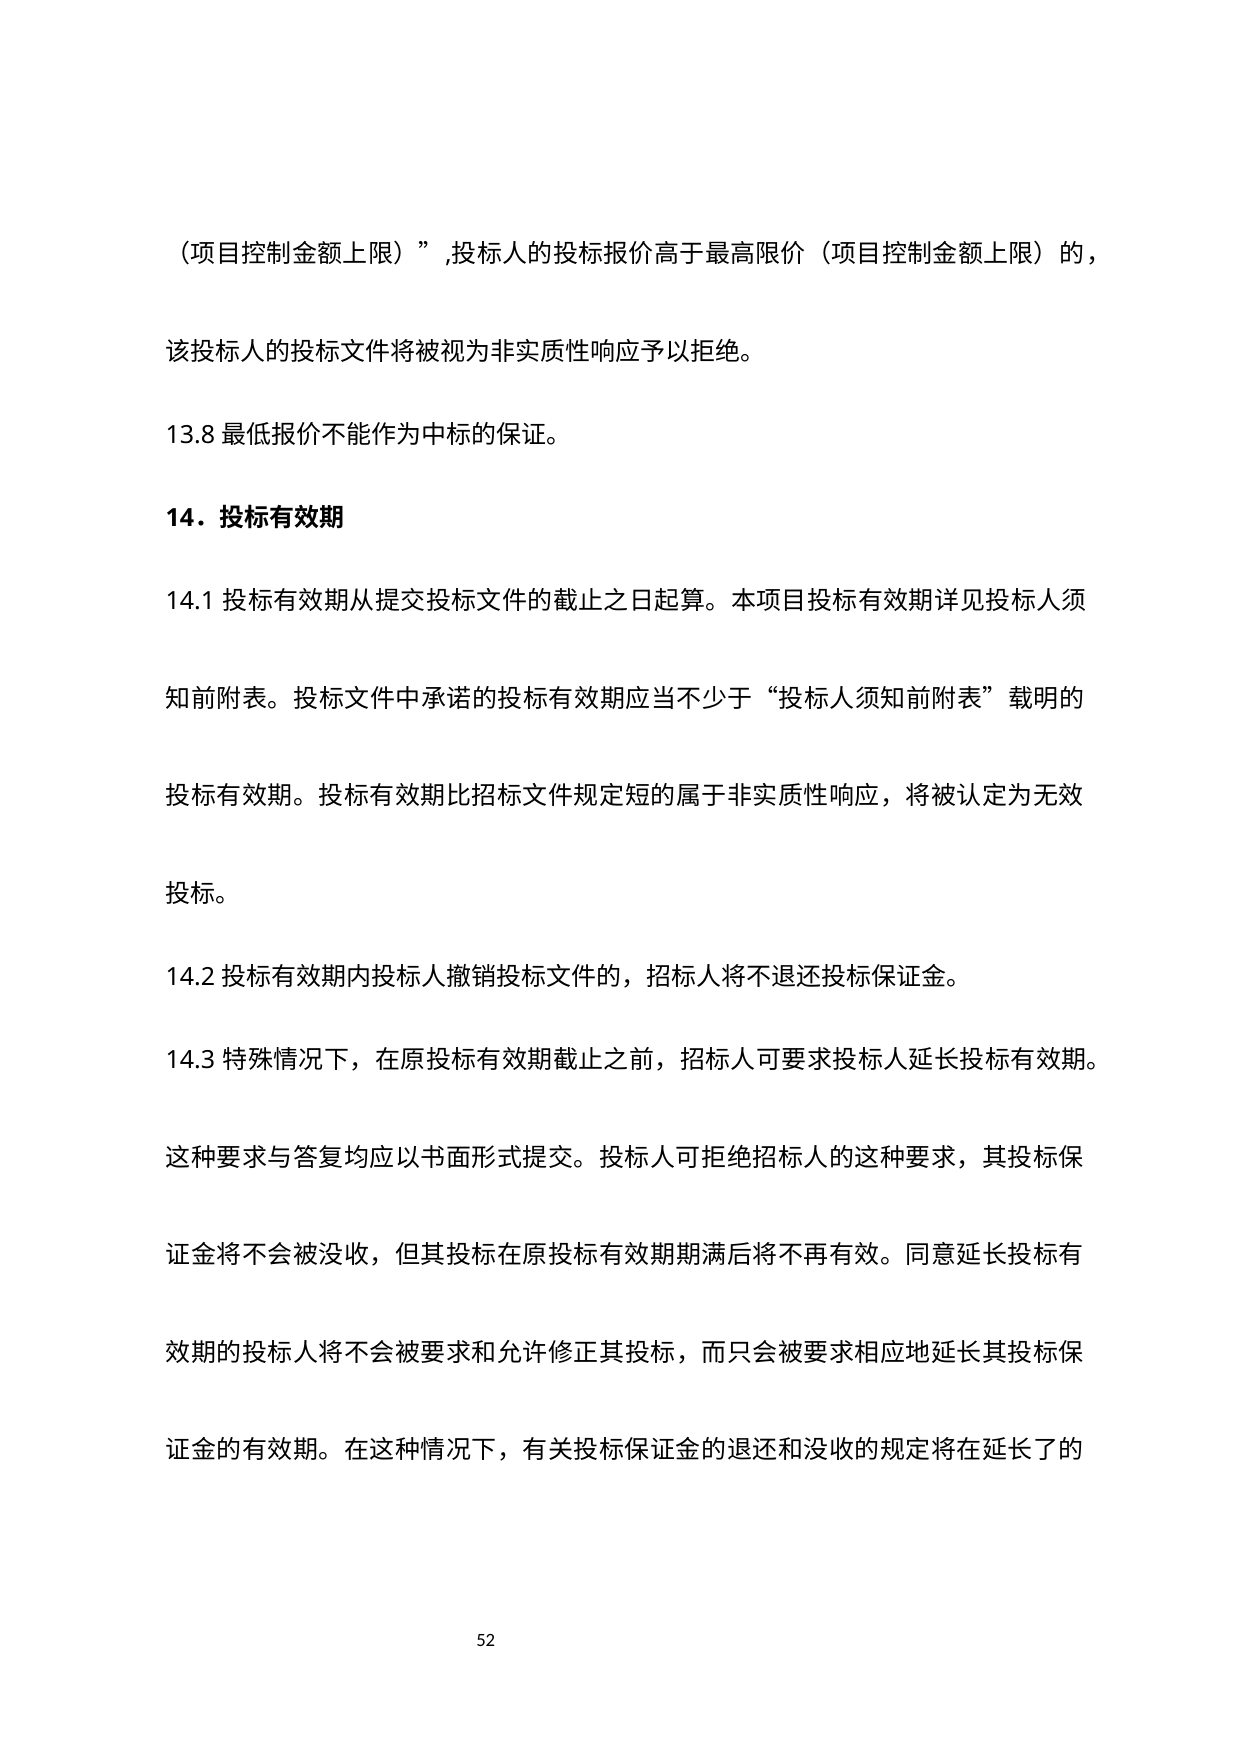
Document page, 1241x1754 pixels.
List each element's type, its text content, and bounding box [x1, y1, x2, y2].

text 14.2 投标有效期内投标人撤销投标文件的，招标人将不退还投标保证金。 [165, 942, 1087, 1007]
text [165, 219, 1087, 382]
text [165, 1025, 1087, 1480]
text 14．投标有效期 [165, 483, 1087, 548]
text 13.8 最低报价不能作为中标的保证。 [165, 400, 1087, 465]
text 14.1 投标有效期从提交投标文件的截止之日起算。本项目投标有效期详见投标人须知前附表。投标文件中承诺的投标有效期应当不少于“投标人须知前附表”载明的投标有效期。投标有效期比招标文件规定短的属于非实质性响应，将被认定为无效投标。 [165, 566, 1087, 924]
